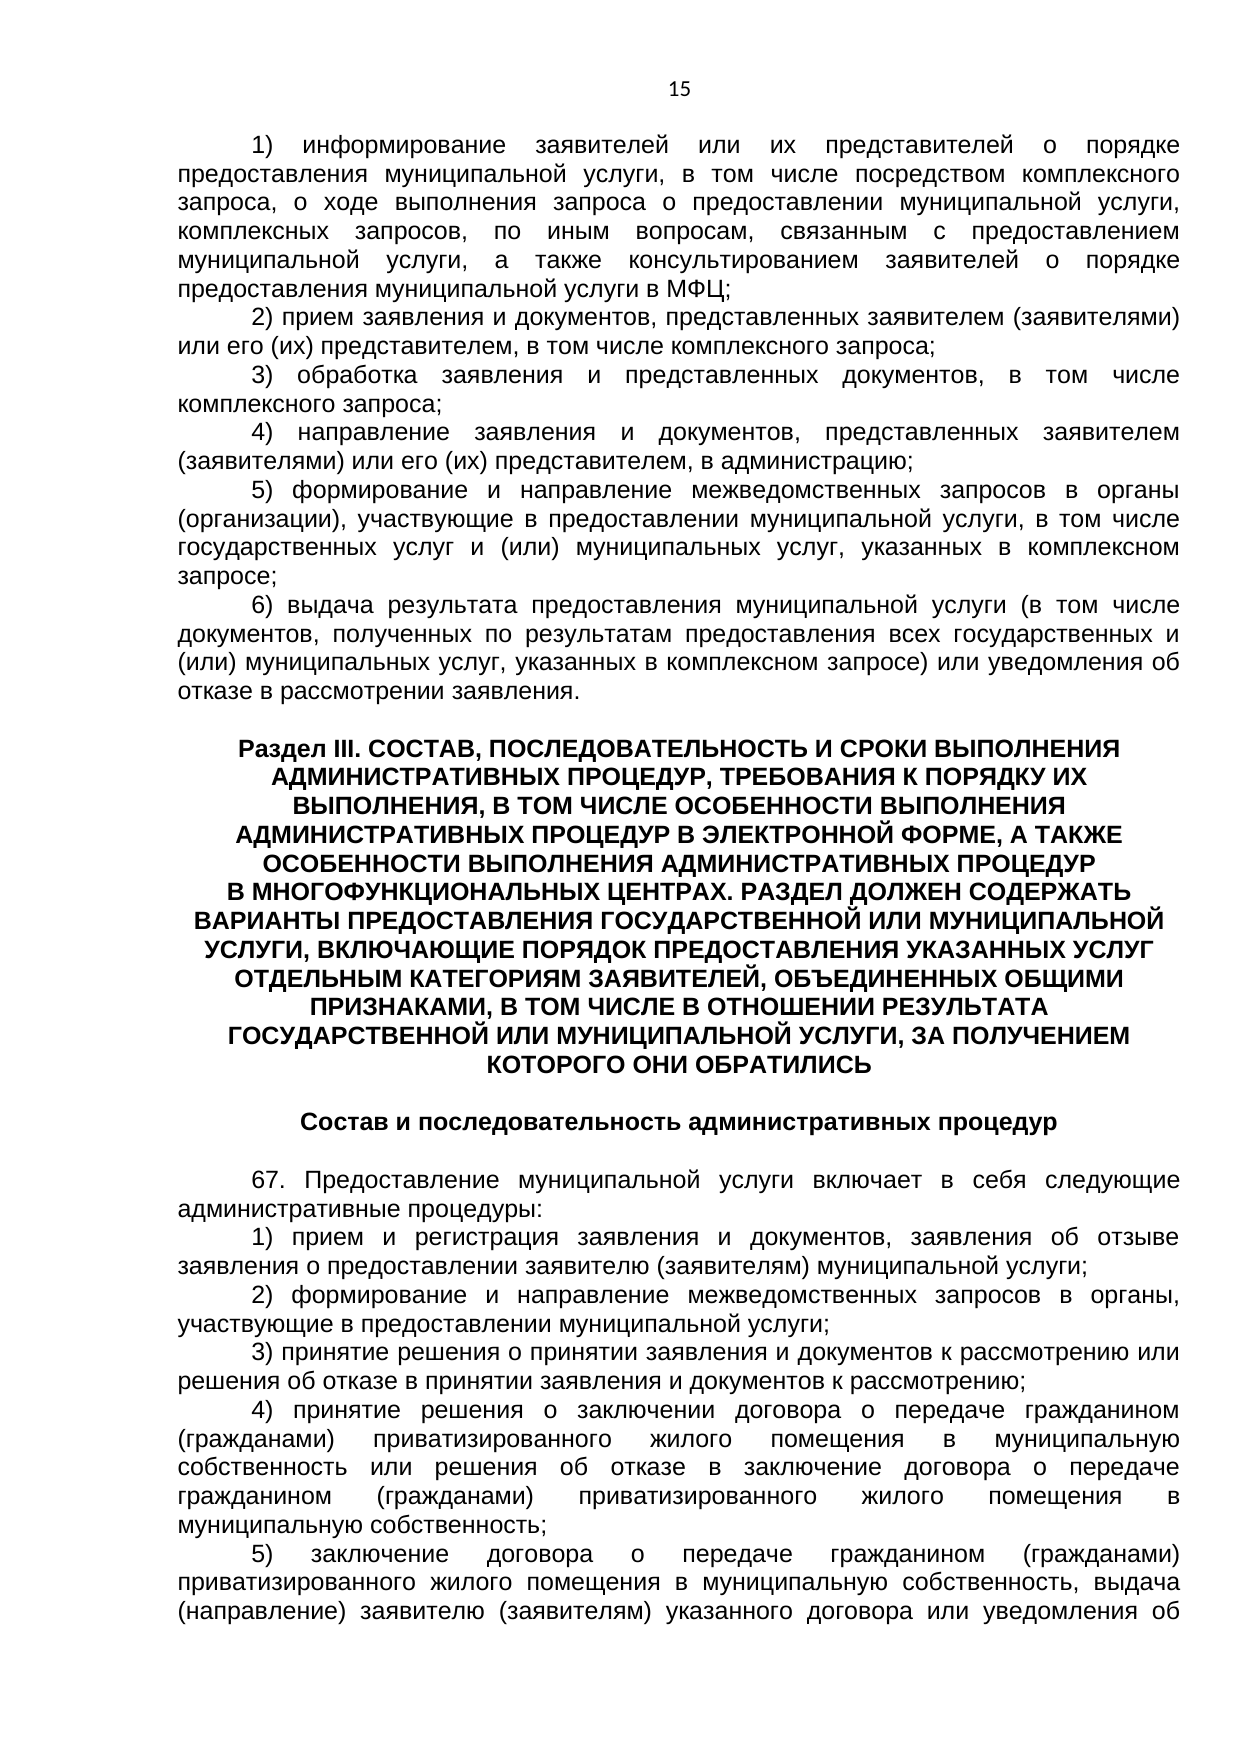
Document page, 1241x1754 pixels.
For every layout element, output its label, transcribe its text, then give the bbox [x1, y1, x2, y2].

title ГОСУДАРСТВЕННОЙ ИЛИ МУНИЦИПАЛЬНОЙ УСЛУГИ, ЗА ПОЛУЧЕНИЕМ [177, 1021, 1181, 1050]
text 4) направление заявления и документов, представленных заявителем (заявителями) или его (их) представителем, в администрацию; [177, 417, 1181, 475]
title ВЫПОЛНЕНИЯ, В ТОМ ЧИСЛЕ ОСОБЕННОСТИ ВЫПОЛНЕНИЯ [177, 791, 1181, 820]
title КОТОРОГО ОНИ ОБРАТИЛИСЬ [177, 1050, 1181, 1079]
text 67. Предоставление муниципальной услуги включает в себя следующие административные процедуры: [177, 1165, 1181, 1222]
text 1) информирование заявителей или их представителей о порядке предоставления муниципальной услуги, в том числе посредством комплексного запроса, о ходе выполнения запроса о предоставлении муниципальной услуги, комплексных запросов, по иным вопросам, связанным с предоставлением муниципальной услуги, а также консультированием заявителей о порядке предоставления муниципальной услуги в МФЦ; [177, 130, 1181, 302]
text 3) обработка заявления и представленных документов, в том числе комплексного запроса; [177, 360, 1181, 417]
title УСЛУГИ, ВКЛЮЧАЮЩИЕ ПОРЯДОК ПРЕДОСТАВЛЕНИЯ УКАЗАННЫХ УСЛУГ [177, 935, 1181, 964]
title ОТДЕЛЬНЫМ КАТЕГОРИЯМ ЗАЯВИТЕЛЕЙ, ОБЪЕДИНЕННЫХ ОБЩИМИ [177, 964, 1181, 992]
text 3) принятие решения о принятии заявления и документов к рассмотрению или решения об отказе в принятии заявления и документов к рассмотрению; [177, 1337, 1181, 1395]
text 1) прием и регистрация заявления и документов, заявления об отзыве заявления о предоставлении заявителю (заявителям) муниципальной услуги; [177, 1222, 1181, 1280]
title ПРИЗНАКАМИ, В ТОМ ЧИСЛЕ В ОТНОШЕНИИ РЕЗУЛЬТАТА [177, 992, 1181, 1021]
title В МНОГОФУНКЦИОНАЛЬНЫХ ЦЕНТРАХ. РАЗДЕЛ ДОЛЖЕН СОДЕРЖАТЬ [177, 877, 1181, 906]
title Раздел III. СОСТАВ, ПОСЛЕДОВАТЕЛЬНОСТЬ И СРОКИ ВЫПОЛНЕНИЯ [177, 734, 1181, 762]
text 4) принятие решения о заключении договора о передаче гражданином (гражданами) приватизированного жилого помещения в муниципальную собственность или решения об отказе в заключение договора о передаче гражданином (гражданами) приватизированного жилого помещения в муниципальную собственность; [177, 1395, 1181, 1539]
title ОСОБЕННОСТИ ВЫПОЛНЕНИЯ АДМИНИСТРАТИВНЫХ ПРОЦЕДУР [177, 849, 1181, 877]
text 5) формирование и направление межведомственных запросов в органы (организации), участвующие в предоставлении муниципальной услуги, в том числе государственных услуг и (или) муниципальных услуг, указанных в комплексном запросе; [177, 475, 1181, 590]
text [177, 1539, 1181, 1625]
title АДМИНИСТРАТИВНЫХ ПРОЦЕДУР В ЭЛЕКТРОННОЙ ФОРМЕ, А ТАКЖЕ [177, 820, 1181, 849]
text 2) прием заявления и документов, представленных заявителем (заявителями) или его (их) представителем, в том числе комплексного запроса; [177, 302, 1181, 360]
title ВАРИАНТЫ ПРЕДОСТАВЛЕНИЯ ГОСУДАРСТВЕННОЙ ИЛИ МУНИЦИПАЛЬНОЙ [177, 906, 1181, 935]
text 6) выдача результата предоставления муниципальной услуги (в том числе документов, полученных по результатам предоставления всех государственных и (или) муниципальных услуг, указанных в комплексном запросе) или уведомления об отказе в рассмотрении заявления. [177, 590, 1181, 705]
title Состав и последовательность административных процедур [177, 1107, 1181, 1136]
text 2) формирование и направление межведомственных запросов в органы, участвующие в предоставлении муниципальной услуги; [177, 1280, 1181, 1337]
title АДМИНИСТРАТИВНЫХ ПРОЦЕДУР, ТРЕБОВАНИЯ К ПОРЯДКУ ИХ [177, 762, 1181, 791]
